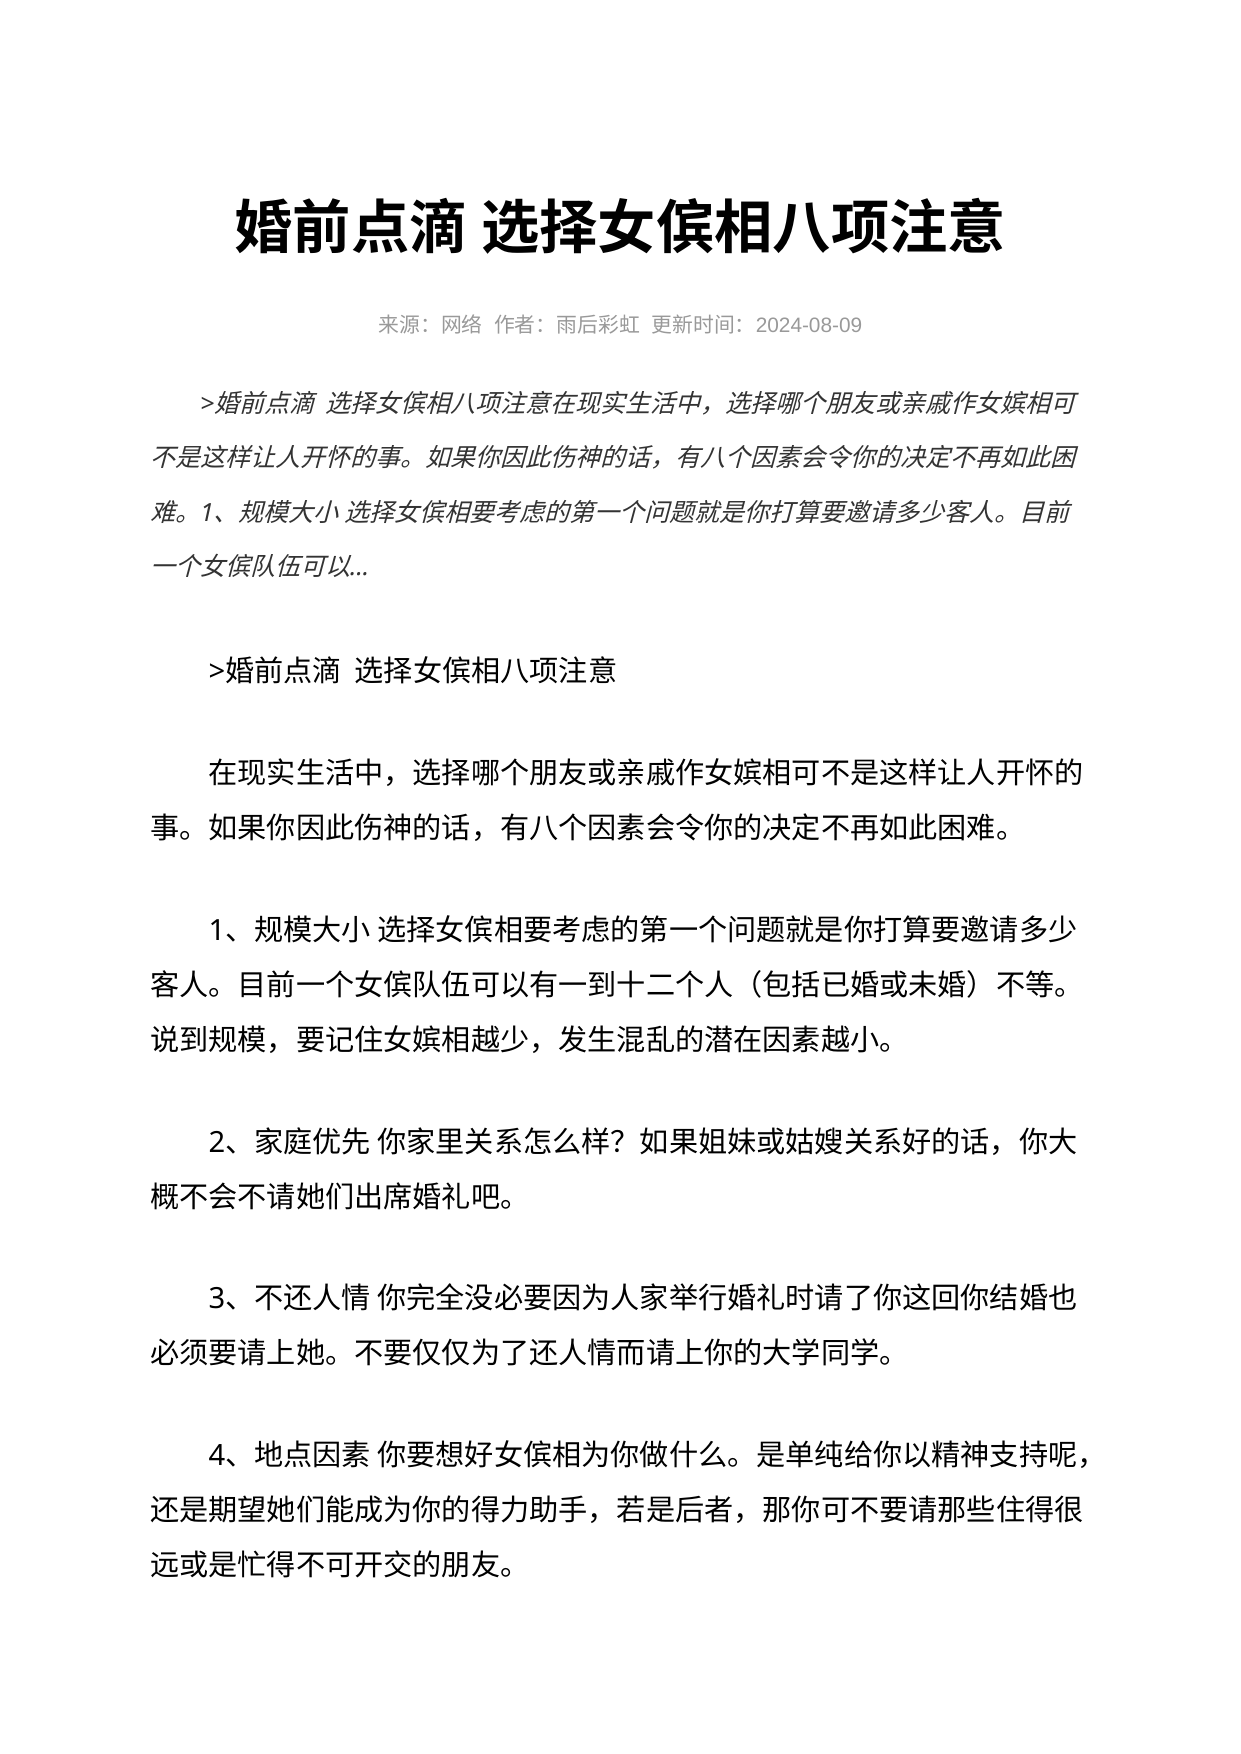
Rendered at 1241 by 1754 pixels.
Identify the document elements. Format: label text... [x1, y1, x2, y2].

text 2、家庭优先 你家里关系怎么样？如果姐妹或姑嫂关系好的话，你大概不会不请她们出席婚礼吧。 [150, 1118, 1090, 1215]
text 4、地点因素 你要想好女傧相为你做什么。是单纯给你以精神支持呢，还是期望她们能成为你的得力助手，若是后者，那你可不要请那些住得很远或是忙得不可开交的朋友。 [150, 1432, 1090, 1584]
text 3、不还人情 你完全没必要因为人家举行婚礼时请了你这回你结婚也必须要请上她。不要仅仅为了还人情而请上你的大学同学。 [150, 1275, 1090, 1372]
text >婚前点滴 选择女傧相八项注意在现实生活中，选择哪个朋友或亲戚作女嫔相可不是这样让人开怀的事。如果你因此伤神的话，有八个因素会令你的决定不再如此困难。1、规模大小 选择女傧相要考虑的第一个问题就是你打算要邀请多少客人。目前一个女傧队伍可以... [150, 383, 1090, 583]
subtitle 婚前点滴 选择女傧相八项注意 [150, 181, 1090, 266]
text 来源：网络 作者：雨后彩虹 更新时间：2024-08-09 [150, 313, 1090, 337]
text 在现实生活中，选择哪个朋友或亲戚作女嫔相可不是这样让人开怀的事。如果你因此伤神的话，有八个因素会令你的决定不再如此困难。 [150, 750, 1090, 847]
text >婚前点滴 选择女傧相八项注意 [150, 648, 1090, 690]
text 1、规模大小 选择女傧相要考虑的第一个问题就是你打算要邀请多少客人。目前一个女傧队伍可以有一到十二个人（包括已婚或未婚）不等。说到规模，要记住女嫔相越少，发生混乱的潜在因素越小。 [150, 906, 1090, 1059]
